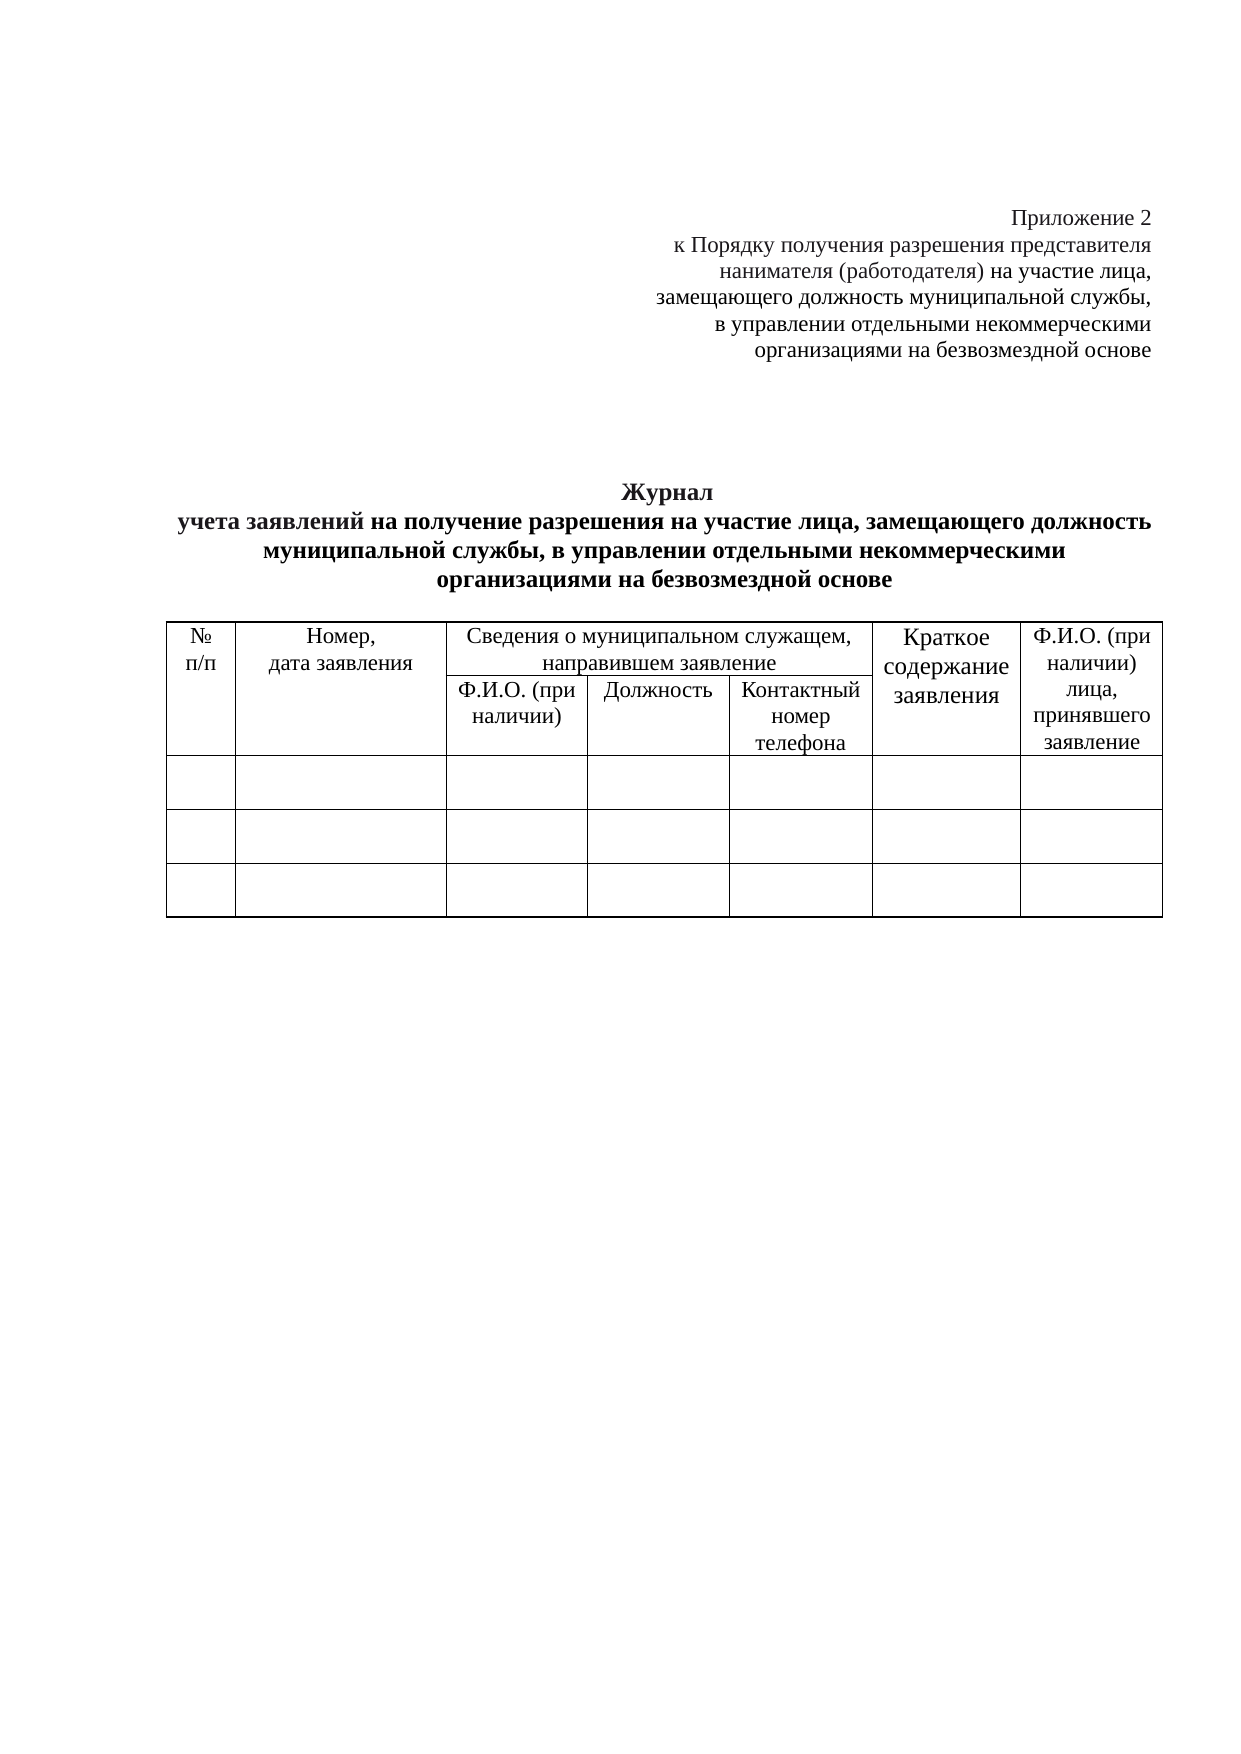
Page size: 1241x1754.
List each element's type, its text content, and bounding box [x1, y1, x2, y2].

table_header Краткое содержание заявления [873, 623, 1020, 755]
text Журнал [177, 477, 1152, 506]
text нанимателя (работодателя) на участие лица, [177, 257, 1152, 283]
table_cell [588, 864, 729, 916]
table_cell [447, 810, 587, 863]
text в управлении отдельными некоммерческими [177, 310, 1152, 336]
table_cell [236, 810, 446, 863]
table_cell [236, 864, 446, 916]
table_cell [1021, 864, 1162, 916]
table_cell [167, 864, 235, 916]
table_cell [730, 810, 872, 863]
text к Порядку получения разрешения представителя [177, 231, 1152, 257]
text организациями на безвозмездной основе [177, 336, 1152, 362]
table_cell [167, 756, 235, 809]
table_cell [588, 810, 729, 863]
table_cell [167, 810, 235, 863]
table_cell [236, 756, 446, 809]
table_cell [730, 756, 872, 809]
table_cell Контактный номер телефона [730, 676, 872, 755]
table_cell [730, 864, 872, 916]
table_cell [447, 756, 587, 809]
text замещающего должность муниципальной службы, [177, 283, 1152, 310]
table_header № п/п [167, 623, 235, 755]
table_cell [873, 810, 1020, 863]
table_header Ф.И.О. (при наличии) лица, принявшего заявление [1021, 623, 1162, 755]
table_cell [873, 864, 1020, 916]
text Приложение 2 [229, 204, 1152, 231]
table_cell Ф.И.О. (при наличии) [447, 676, 587, 755]
text учета заявлений на получение разрешения на участие лица, замещающего должность муниципальной службы, в управлении отдельными некоммерческими [177, 506, 1152, 564]
text организациями на безвозмездной основе [177, 564, 1152, 593]
table_cell [447, 864, 587, 916]
table_cell Должность [588, 676, 729, 755]
table_cell [588, 756, 729, 809]
table_header Номер, дата заявления [236, 623, 446, 755]
table_cell [1021, 810, 1162, 863]
table_cell [1021, 756, 1162, 809]
table_header Сведения о муниципальном служащем, направившем заявление [447, 623, 872, 675]
table_cell [873, 756, 1020, 809]
